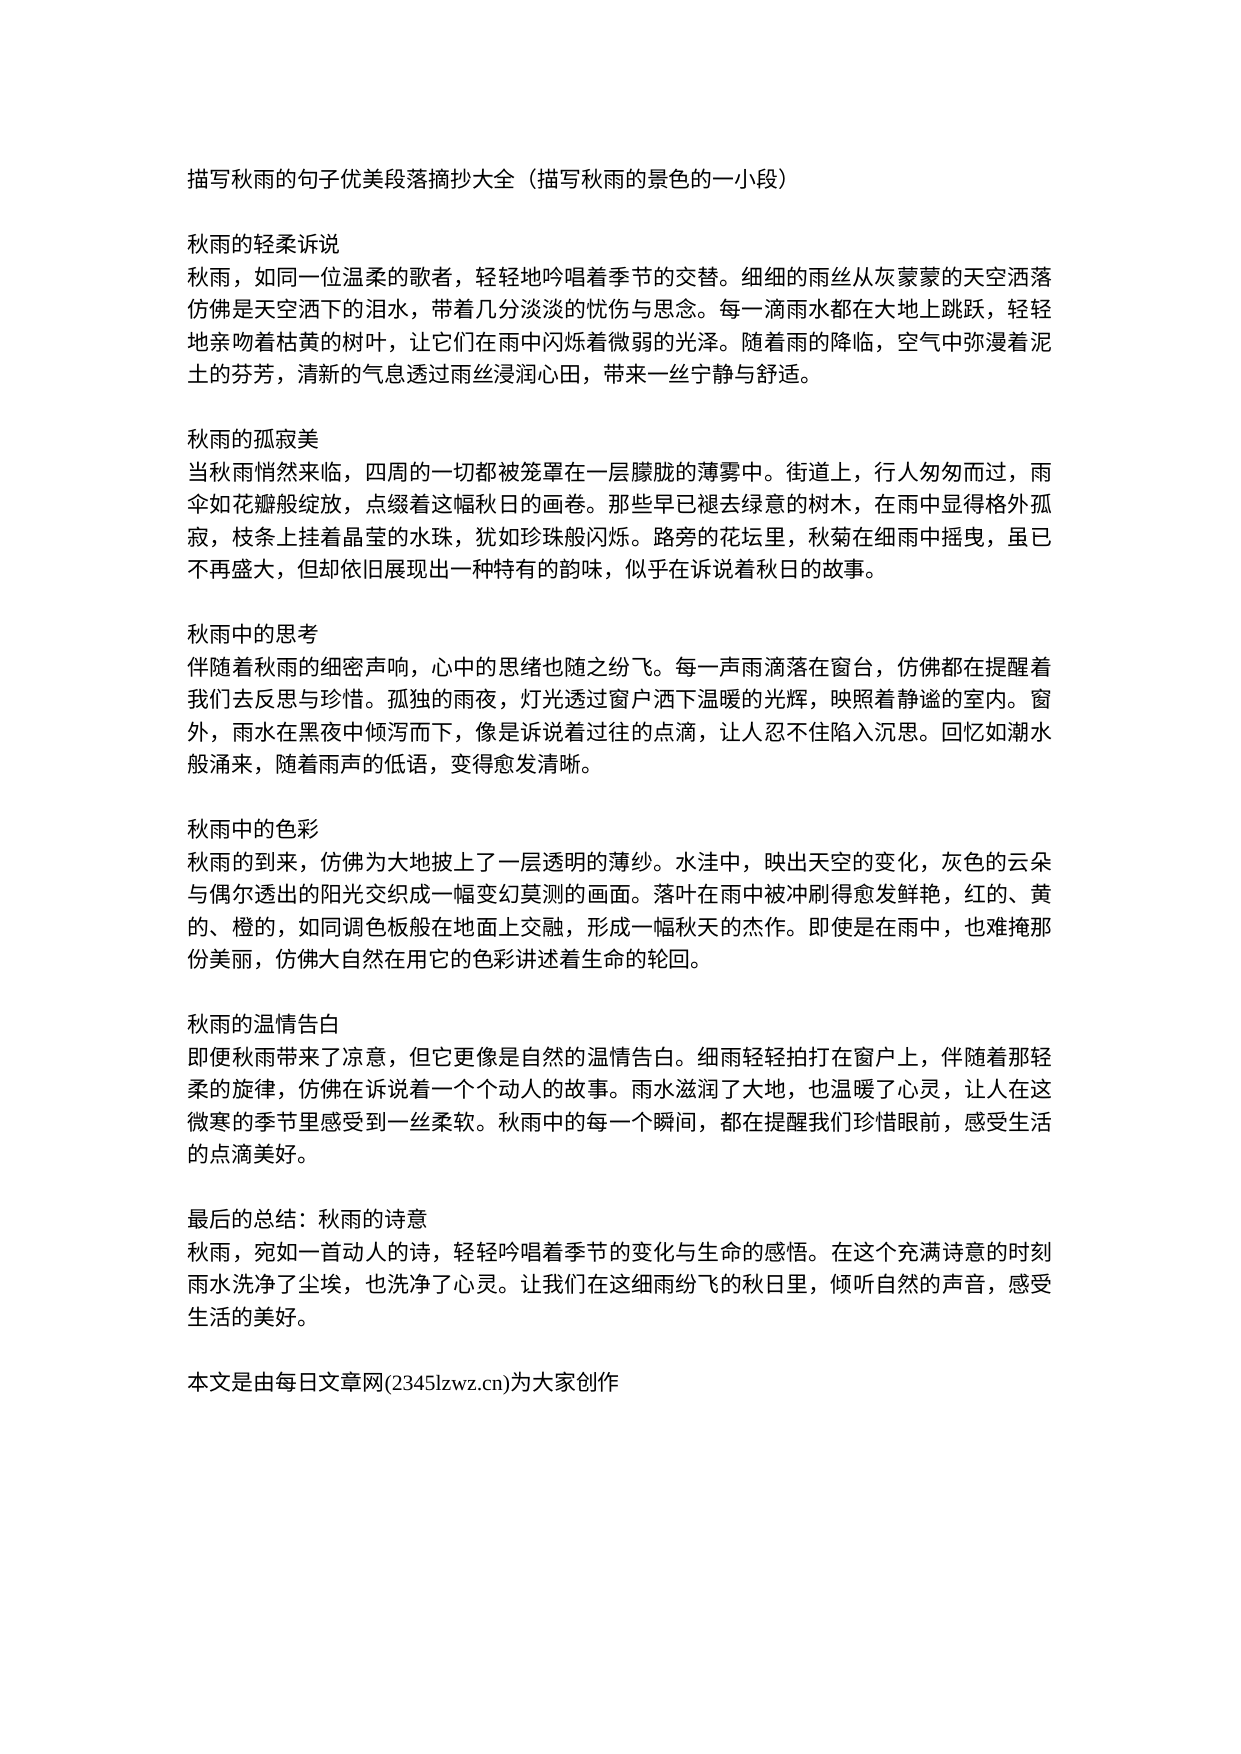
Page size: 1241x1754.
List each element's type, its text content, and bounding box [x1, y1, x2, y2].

text 最后的总结：秋雨的诗意 [187, 1202, 1053, 1234]
text 即便秋雨带来了凉意，但它更像是自然的温情告白。细雨轻轻拍打在窗户上，伴随着那轻柔的旋律，仿佛在诉说着一个个动人的故事。雨水滋润了大地，也温暖了心灵，让人在这微寒的季节里感受到一丝柔软。秋雨中的每一个瞬间，都在提醒我们珍惜眼前，感受生活的点滴美好。 [187, 1039, 1053, 1169]
text 秋雨的到来，仿佛为大地披上了一层透明的薄纱。水洼中，映出天空的变化，灰色的云朵与偶尔透出的阳光交织成一幅变幻莫测的画面。落叶在雨中被冲刷得愈发鲜艳，红的、黄的、橙的，如同调色板般在地面上交融，形成一幅秋天的杰作。即使是在雨中，也难掩那份美丽，仿佛大自然在用它的色彩讲述着生命的轮回。 [187, 844, 1053, 974]
text 秋雨的轻柔诉说 [187, 227, 1053, 259]
text 描写秋雨的句子优美段落摘抄大全（描写秋雨的景色的一小段） [187, 162, 1053, 194]
text 当秋雨悄然来临，四周的一切都被笼罩在一层朦胧的薄雾中。街道上，行人匆匆而过，雨伞如花瓣般绽放，点缀着这幅秋日的画卷。那些早已褪去绿意的树木，在雨中显得格外孤寂，枝条上挂着晶莹的水珠，犹如珍珠般闪烁。路旁的花坛里，秋菊在细雨中摇曳，虽已不再盛大，但却依旧展现出一种特有的韵味，似乎在诉说着秋日的故事。 [187, 454, 1053, 584]
text 秋雨中的色彩 [187, 812, 1053, 844]
text 秋雨的温情告白 [187, 1007, 1053, 1039]
text 秋雨，宛如一首动人的诗，轻轻吟唱着季节的变化与生命的感悟。在这个充满诗意的时刻，雨水洗净了尘埃，也洗净了心灵。让我们在这细雨纷飞的秋日里，倾听自然的声音，感受生活的美好。 [187, 1234, 1053, 1332]
text 本文是由每日文章网(2345lzwz.cn)为大家创作 [187, 1364, 1053, 1397]
text 秋雨中的思考 [187, 617, 1053, 649]
text 伴随着秋雨的细密声响，心中的思绪也随之纷飞。每一声雨滴落在窗台，仿佛都在提醒着我们去反思与珍惜。孤独的雨夜，灯光透过窗户洒下温暖的光辉，映照着静谧的室内。窗外，雨水在黑夜中倾泻而下，像是诉说着过往的点滴，让人忍不住陷入沉思。回忆如潮水般涌来，随着雨声的低语，变得愈发清晰。 [187, 649, 1053, 779]
text 秋雨，如同一位温柔的歌者，轻轻地吟唱着季节的交替。细细的雨丝从灰蒙蒙的天空洒落，仿佛是天空洒下的泪水，带着几分淡淡的忧伤与思念。每一滴雨水都在大地上跳跃，轻轻地亲吻着枯黄的树叶，让它们在雨中闪烁着微弱的光泽。随着雨的降临，空气中弥漫着泥土的芬芳，清新的气息透过雨丝浸润心田，带来一丝宁静与舒适。 [187, 259, 1053, 389]
text 秋雨的孤寂美 [187, 422, 1053, 454]
